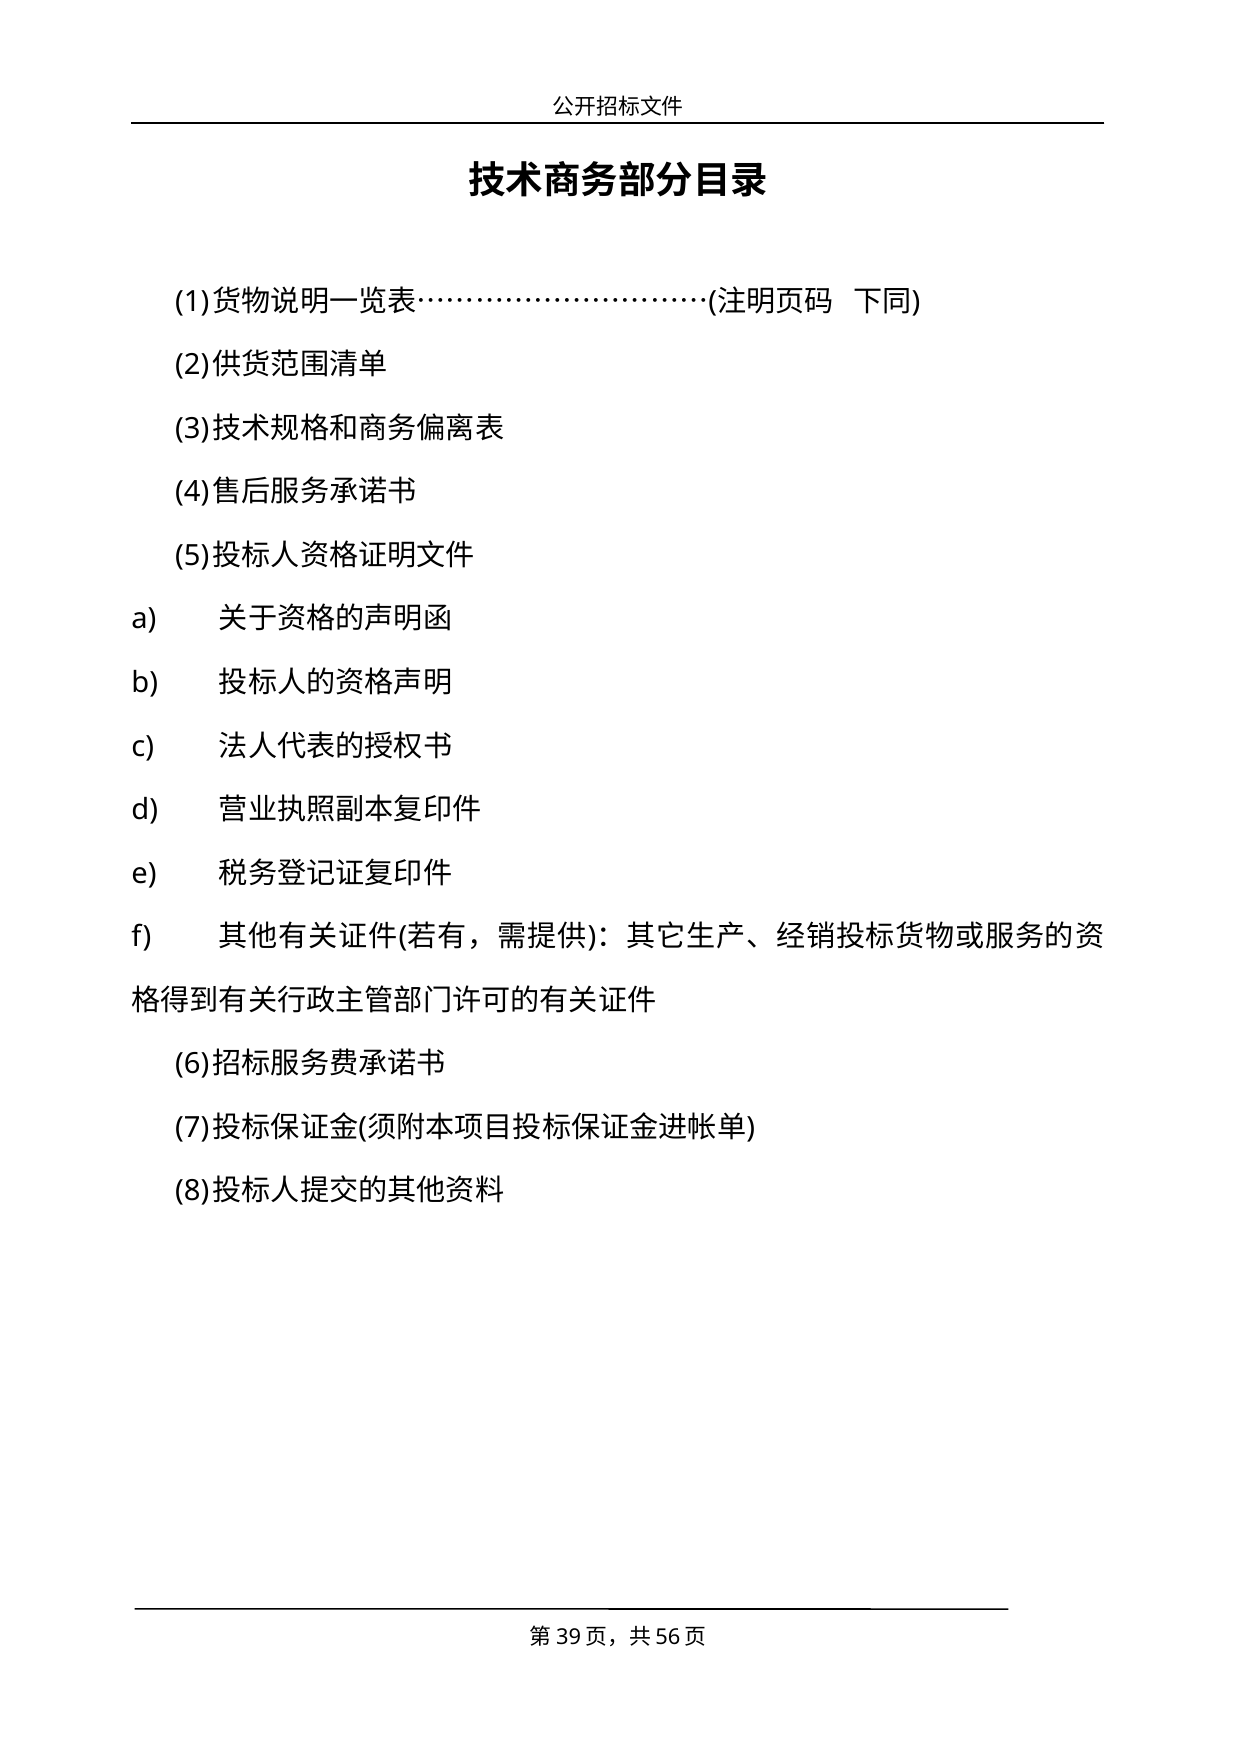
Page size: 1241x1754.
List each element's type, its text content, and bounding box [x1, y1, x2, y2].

list 投标保证金(须附本项目投标保证金进帐单) [175, 1103, 1104, 1146]
list 供货范围清单 [175, 341, 1104, 383]
list 税务登记证复印件 [131, 849, 1104, 892]
list 营业执照副本复印件 [131, 786, 1104, 828]
list 技术规格和商务偏离表 [175, 404, 1104, 447]
list 招标服务费承诺书 [175, 1040, 1104, 1082]
list 法人代表的授权书 [131, 722, 1104, 764]
list 其他有关证件(若有，需提供)：其它生产、经销投标货物或服务的资格得到有关行政主管部门许可的有关证件 [131, 913, 1104, 1018]
text 技术商务部分目录 [131, 150, 1104, 204]
list 关于资格的声明函 [131, 595, 1104, 637]
list 投标人提交的其他资料 [175, 1167, 1104, 1209]
list 投标人的资格声明 [131, 658, 1104, 701]
list 售后服务承诺书 [175, 468, 1104, 510]
list 投标人资格证明文件 [175, 531, 1104, 574]
list 货物说明一览表…………………………(注明页码 下同) [175, 277, 1104, 320]
